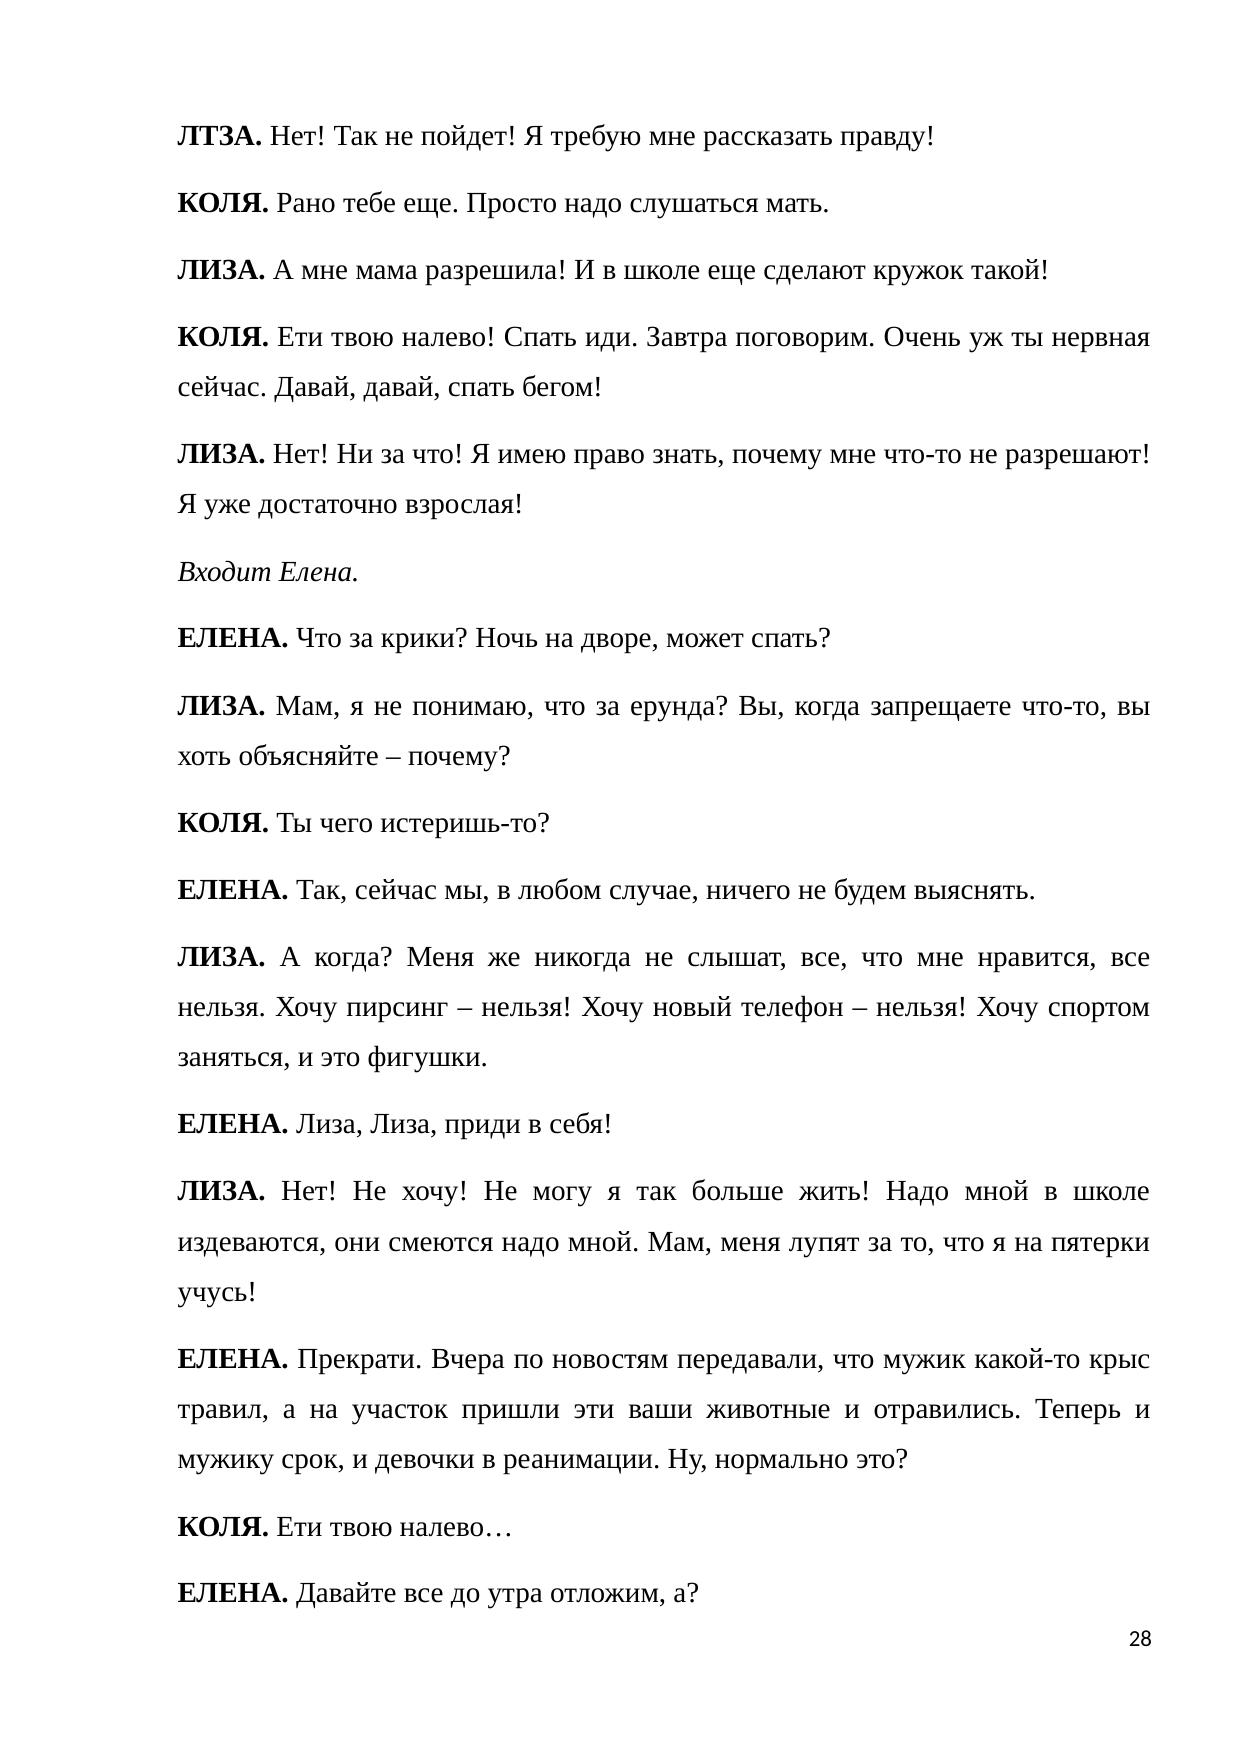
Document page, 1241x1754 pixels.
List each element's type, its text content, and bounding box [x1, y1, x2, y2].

text КОЛЯ. Ты чего истеришь-то? [177, 805, 1152, 838]
text Входит Елена. [177, 554, 1152, 587]
text ЕЛЕНА. Давайте все до утра отложим, а? [177, 1576, 1152, 1609]
text КОЛЯ. Ети твою налево! Спать иди. Завтра поговорим. Очень уж ты нервная сейчас. Давай, давай, спать бегом! [177, 319, 1152, 403]
text ЛИЗА. А мне мама разрешила! И в школе еще сделают кружок такой! [177, 252, 1152, 286]
text ЕЛЕНА. Лиза, Лиза, приди в себя! [177, 1106, 1152, 1140]
text ЕЛЕНА. Что за крики? Ночь на дворе, может спать? [177, 621, 1152, 654]
text ЛИЗА. Мам, я не понимаю, что за ерунда? Вы, когда запрещаете что-то, вы хоть объясняйте – почему? [177, 688, 1152, 771]
text КОЛЯ. Рано тебе еще. Просто надо слушаться мать. [177, 185, 1152, 219]
text ЛИЗА. Нет! Не хочу! Не могу я так больше жить! Надо мной в школе издеваются, они смеются надо мной. Мам, меня лупят за то, что я на пятерки учусь! [177, 1173, 1152, 1308]
text ЕЛЕНА. Так, сейчас мы, в любом случае, ничего не будем выяснять. [177, 872, 1152, 905]
text ЛИЗА. Нет! Ни за что! Я имею право знать, почему мне что-то не разрешают! Я уже достаточно взрослая! [177, 436, 1152, 520]
text ЛИЗА. А когда? Меня же никогда не слышат, все, что мне нравится, все нельзя. Хочу пирсинг – нельзя! Хочу новый телефон – нельзя! Хочу спортом заняться, и это фигушки. [177, 939, 1152, 1073]
text КОЛЯ. Ети твою налево… [177, 1509, 1152, 1542]
text ЛТЗА. Нет! Так не пойдет! Я требую мне рассказать правду! [177, 118, 1152, 152]
text ЕЛЕНА. Прекрати. Вчера по новостям передавали, что мужик какой-то крыс травил, а на участок пришли эти ваши животные и отравились. Теперь и мужику срок, и девочки в реанимации. Ну, нормально это? [177, 1341, 1152, 1475]
